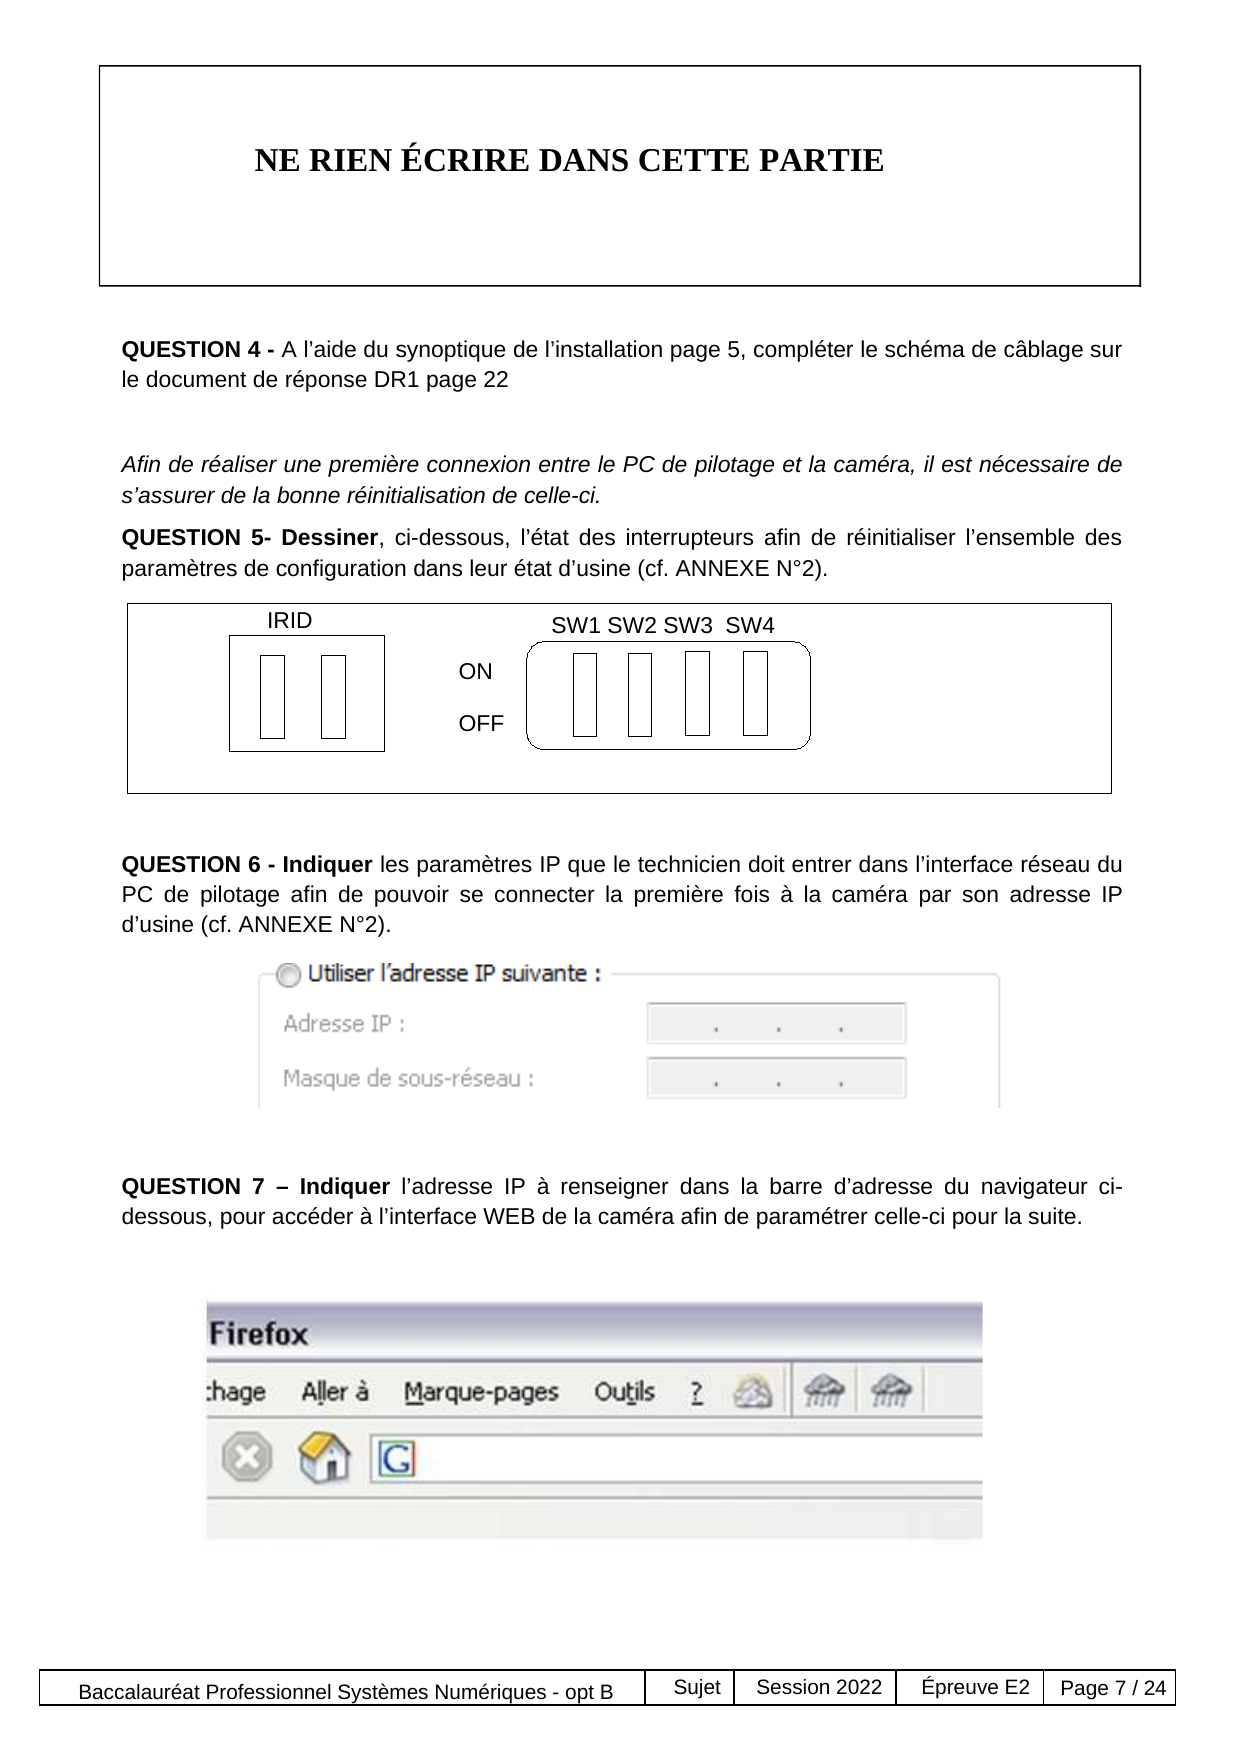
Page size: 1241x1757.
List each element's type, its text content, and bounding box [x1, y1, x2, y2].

text QUESTION 4 - A l’aide du synoptique de l’installation page 5, compléter le schéma de câblage sur le document de réponse DR1 page 22 [121, 336, 1124, 392]
picture [190, 1288, 983, 1549]
picture [258, 963, 1001, 1108]
text Afin de réaliser une première connexion entre le PC de pilotage et la caméra, il est nécessaire de s’assurer de la bonne réinitialisation de celle-ci. [121, 451, 1123, 508]
text QUESTION 6 - Indiquer les paramètres IP que le technicien doit entrer dans l’interface réseau du PC de pilotage afin de pouvoir se connecter la première fois à la caméra par son adresse IP d’usine (cf. ANNEXE N°2). [121, 851, 1123, 937]
text QUESTION 5- Dessiner, ci-dessous, l’état des interrupteurs afin de réinitialiser l’ensemble des paramètres de configuration dans leur état d’usine (cf. ANNEXE N°2). [121, 524, 1123, 581]
text QUESTION 7 – Indiquer l’adresse IP à renseigner dans la barre d’adresse du navigateur ci- dessous, pour accéder à l’interface WEB de la caméra afin de paramétrer celle-ci pour la suite. [121, 1173, 1123, 1229]
